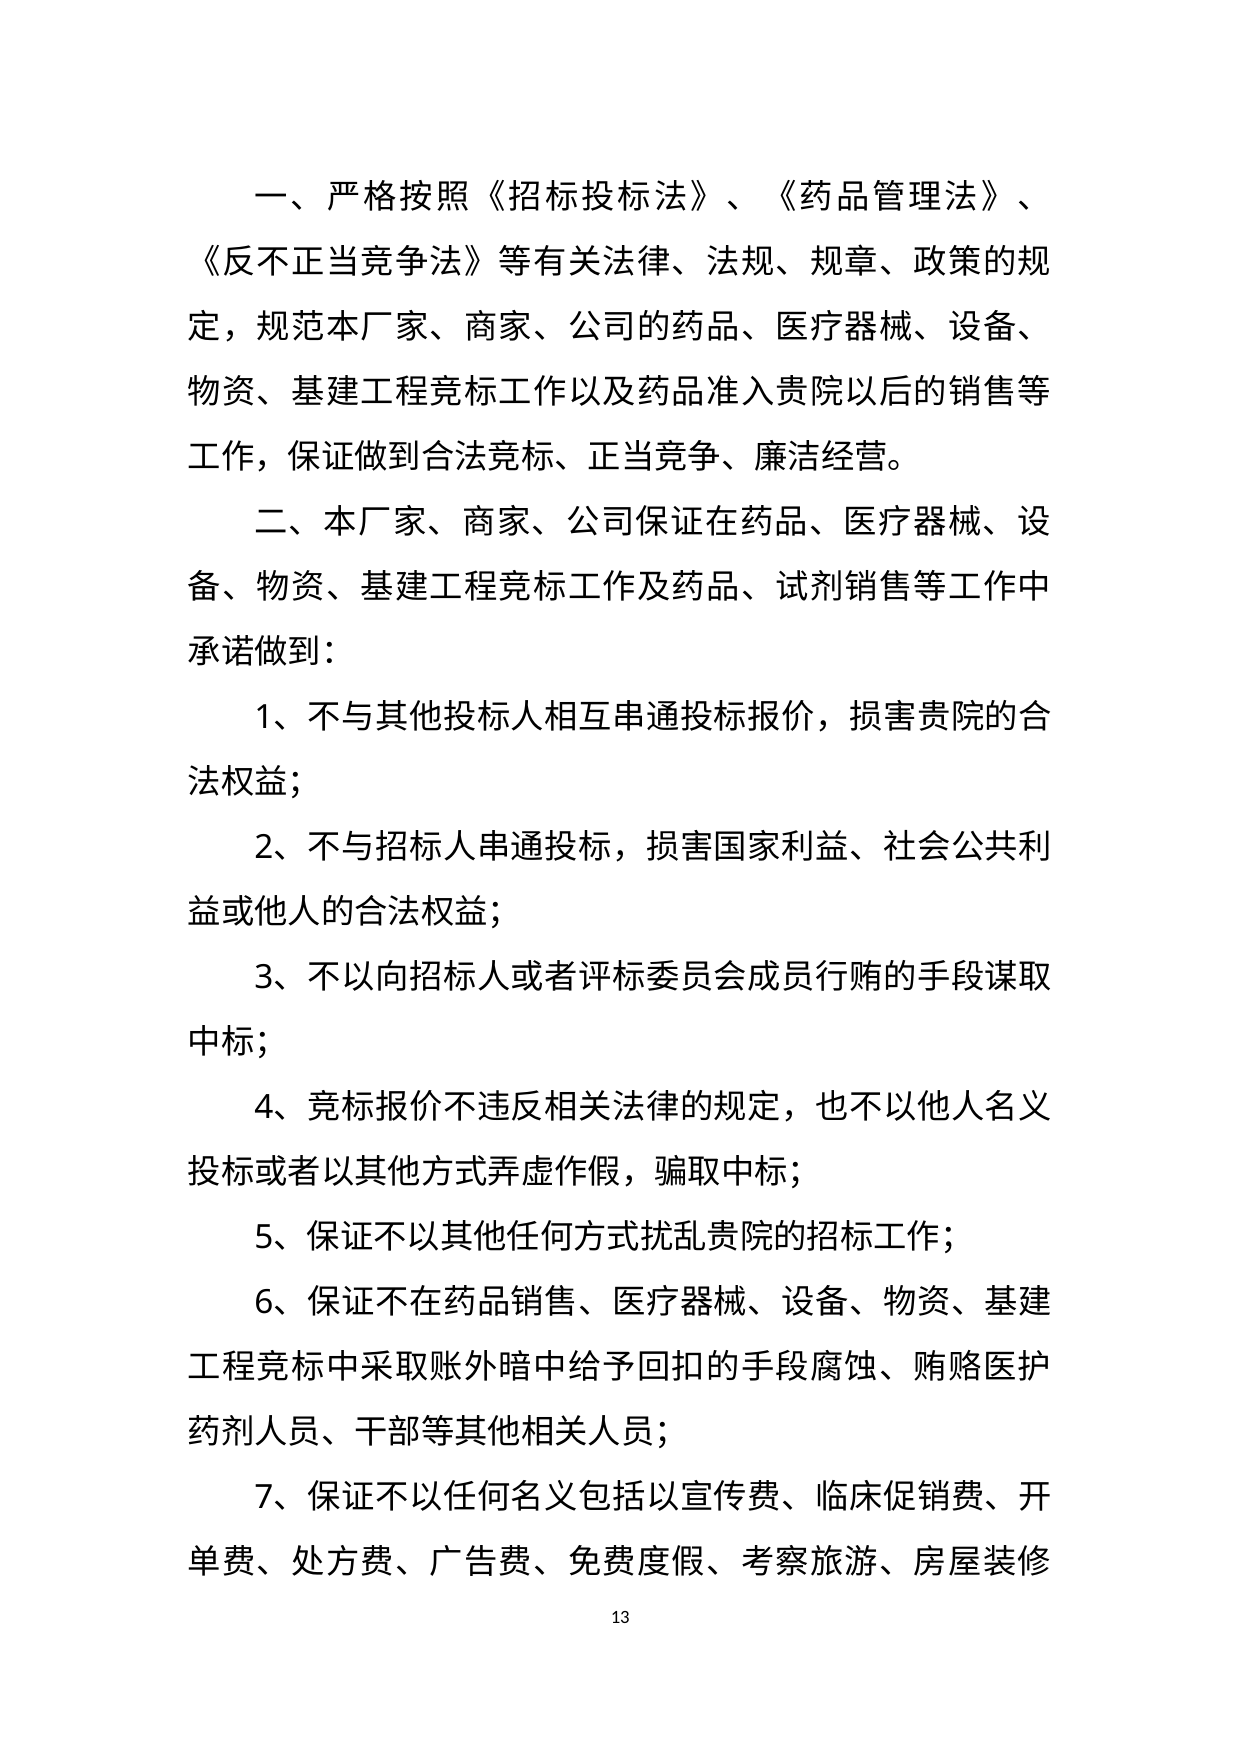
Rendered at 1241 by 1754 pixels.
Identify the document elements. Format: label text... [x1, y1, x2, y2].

text 5、保证不以其他任何方式扰乱贵院的招标工作； [187, 1202, 1053, 1267]
text 二、本厂家、商家、公司保证在药品、医疗器械、设备、物资、基建工程竞标工作及药品、试剂销售等工作中承诺做到： [187, 487, 1053, 682]
text 3、不以向招标人或者评标委员会成员行贿的手段谋取中标； [187, 942, 1053, 1072]
text 1、不与其他投标人相互串通投标报价，损害贵院的合法权益； [187, 682, 1053, 812]
text 2、不与招标人串通投标，损害国家利益、社会公共利益或他人的合法权益； [187, 812, 1053, 942]
text 4、竞标报价不违反相关法律的规定，也不以他人名义投标或者以其他方式弄虚作假，骗取中标； [187, 1072, 1053, 1202]
text 一、严格按照《招标投标法》、《药品管理法》、《反不正当竞争法》等有关法律、法规、规章、政策的规定，规范本厂家、商家、公司的药品、医疗器械、设备、物资、基建工程竞标工作以及药品准入贵院以后的销售等工作，保证做到合法竞标、正当竞争、廉洁经营。 [187, 162, 1053, 487]
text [187, 1462, 1053, 1592]
text 6、保证不在药品销售、医疗器械、设备、物资、基建工程竞标中采取账外暗中给予回扣的手段腐蚀、贿赂医护、药剂人员、干部等其他相关人员； [187, 1267, 1053, 1462]
